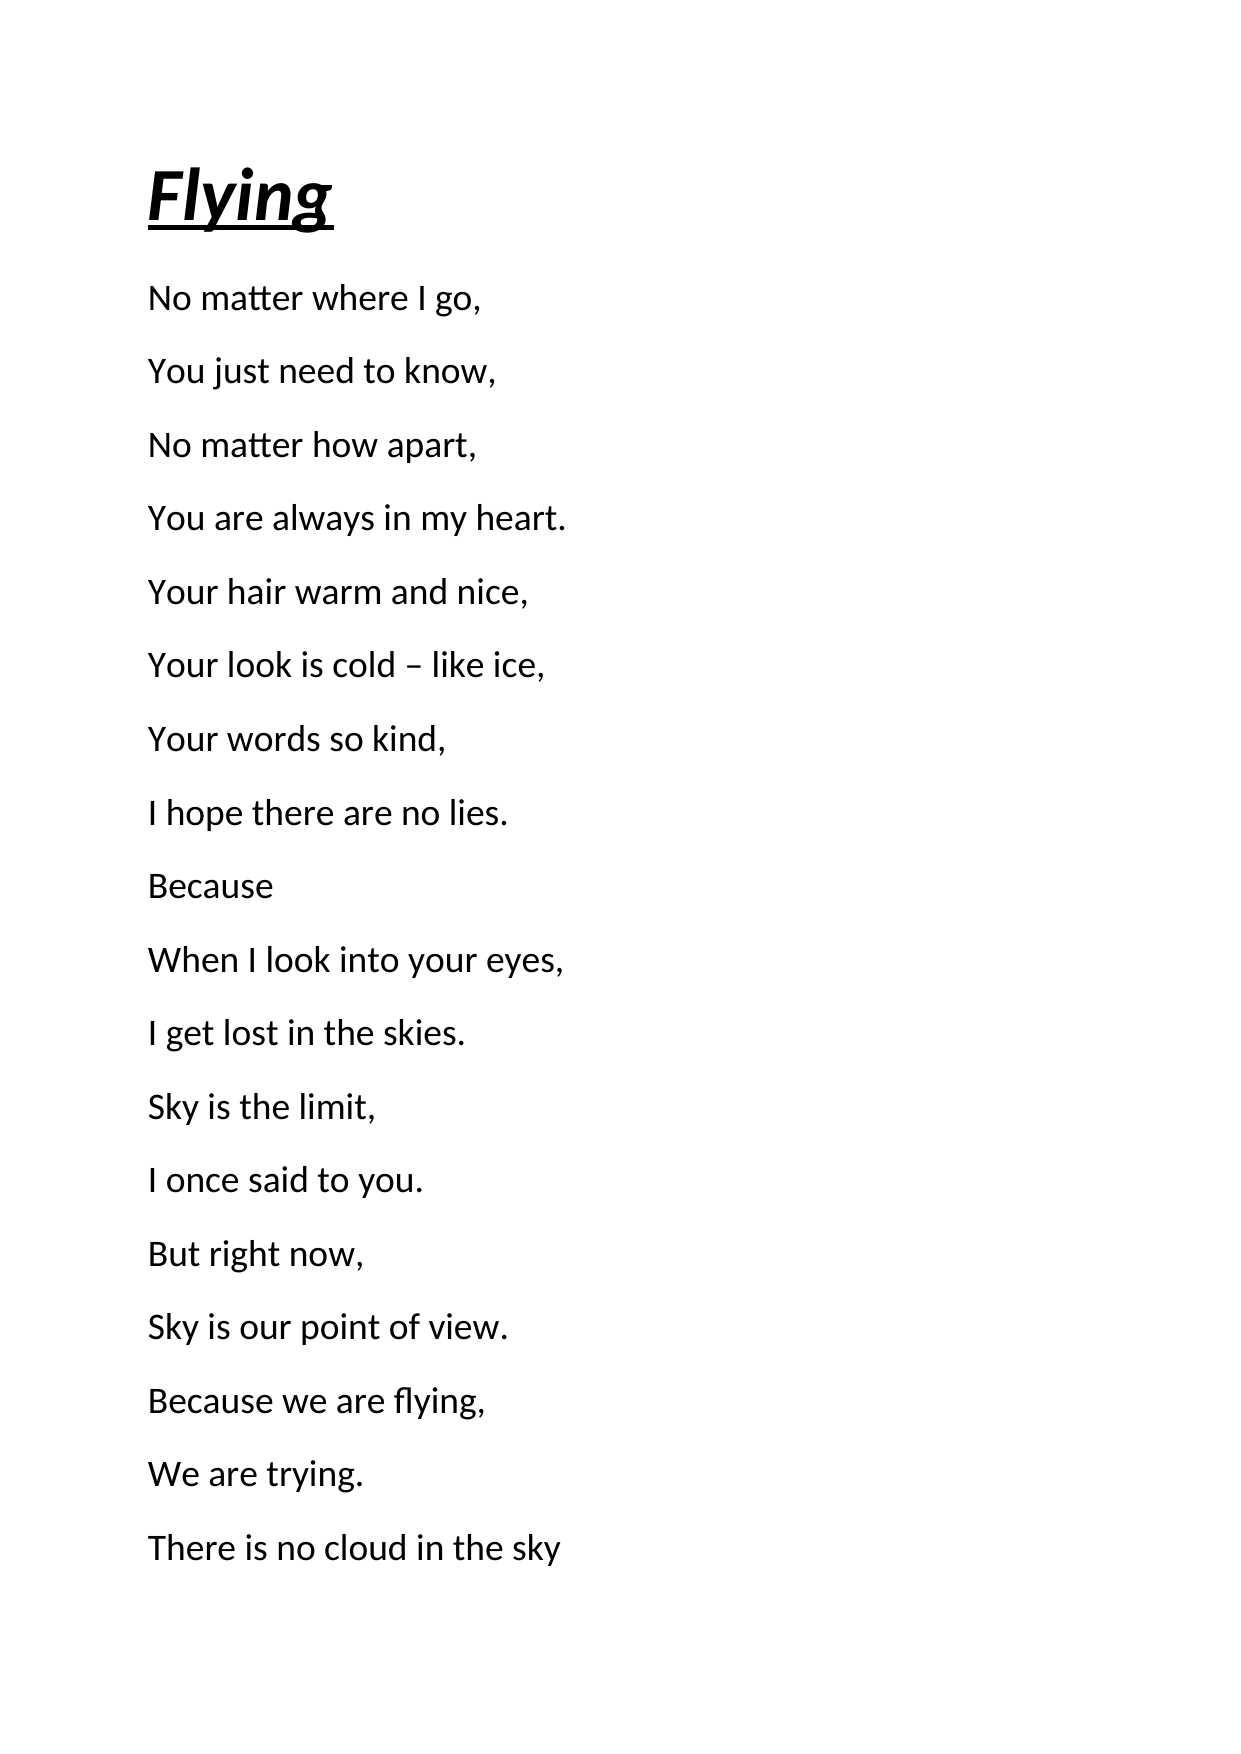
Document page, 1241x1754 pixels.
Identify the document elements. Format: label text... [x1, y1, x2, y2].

text I hope there are no lies. [148, 788, 1093, 834]
text Because [148, 862, 1093, 908]
text Your look is cold – like ice, [148, 641, 1093, 687]
text No matter where I go, [148, 274, 1093, 319]
text When I look into your eyes, [148, 936, 1093, 981]
text But right now, [148, 1230, 1093, 1276]
text No matter how apart, [148, 421, 1093, 467]
text Flying [148, 148, 1093, 239]
text Your hair warm and nice, [148, 568, 1093, 614]
text Because we are flying, [148, 1377, 1093, 1423]
text There is no cloud in the sky [148, 1524, 1093, 1570]
text You are always in my heart. [148, 494, 1093, 540]
text Sky is our point of view. [148, 1303, 1093, 1349]
text We are trying. [148, 1450, 1093, 1496]
text I get lost in the skies. [148, 1009, 1093, 1055]
text Your words so kind, [148, 715, 1093, 761]
text You just need to know, [148, 347, 1093, 393]
text Sky is the limit, [148, 1083, 1093, 1128]
text I once said to you. [148, 1156, 1093, 1202]
